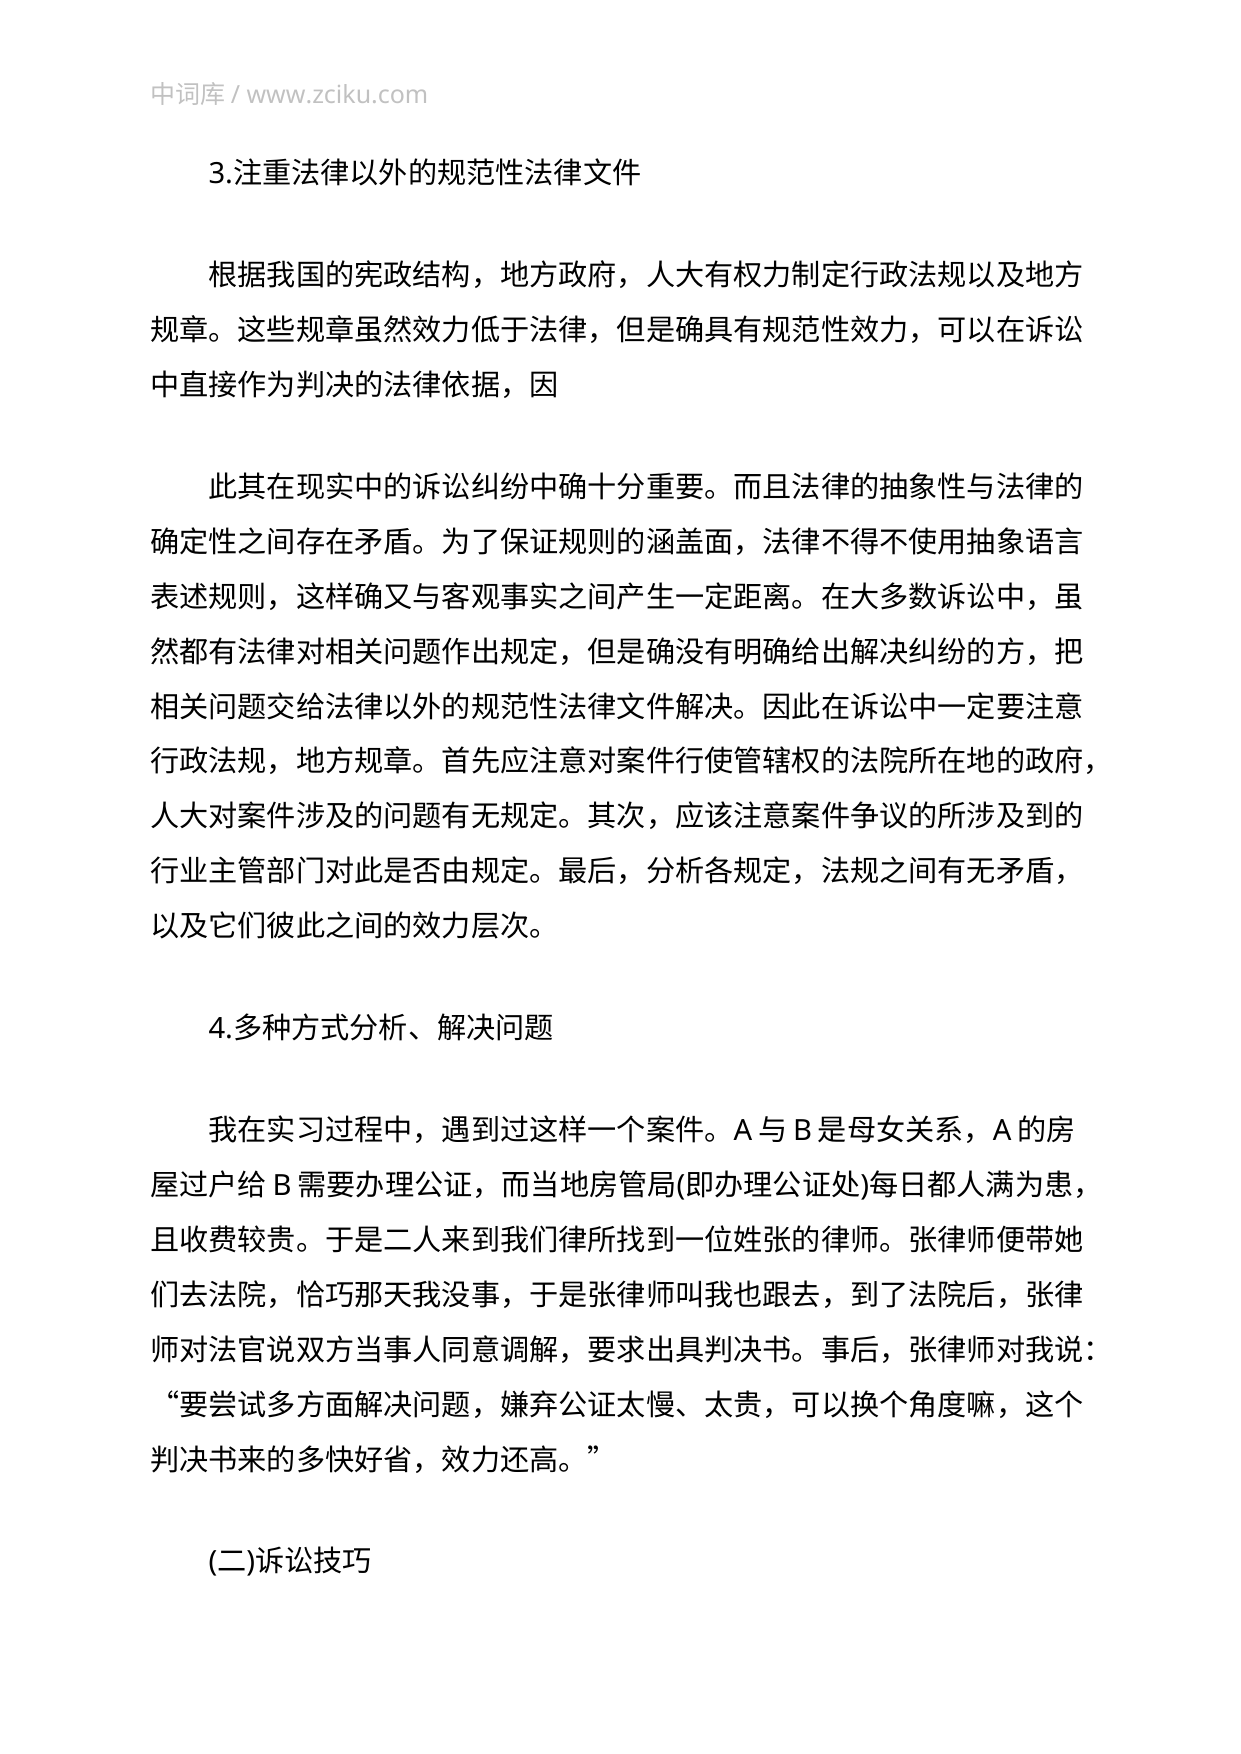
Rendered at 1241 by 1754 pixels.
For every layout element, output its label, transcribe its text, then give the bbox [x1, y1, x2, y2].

text 3.注重法律以外的规范性法律文件 [150, 150, 1090, 192]
text 根据我国的宪政结构，地方政府，人大有权力制定行政法规以及地方规章。这些规章虽然效力低于法律，但是确具有规范性效力，可以在诉讼中直接作为判决的法律依据，因 [150, 252, 1090, 404]
text 此其在现实中的诉讼纠纷中确十分重要。而且法律的抽象性与法律的确定性之间存在矛盾。为了保证规则的涵盖面，法律不得不使用抽象语言表述规则，这样确又与客观事实之间产生一定距离。在大多数诉讼中，虽然都有法律对相关问题作出规定，但是确没有明确给出解决纠纷的方，把相关问题交给法律以外的规范性法律文件解决。因此在诉讼中一定要注意行政法规，地方规章。首先应注意对案件行使管辖权的法院所在地的政府，人大对案件涉及的问题有无规定。其次，应该注意案件争议的所涉及到的行业主管部门对此是否由规定。最后，分析各规定，法规之间有无矛盾，以及它们彼此之间的效力层次。 [150, 463, 1090, 945]
text 4.多种方式分析、解决问题 [150, 1004, 1090, 1047]
text 我在实习过程中，遇到过这样一个案件。A与B是母女关系，A的房屋过户给B需要办理公证，而当地房管局(即办理公证处)每日都人满为患，且收费较贵。于是二人来到我们律所找到一位姓张的律师。张律师便带她们去法院，恰巧那天我没事，于是张律师叫我也跟去，到了法院后，张律师对法官说双方当事人同意调解，要求出具判决书。事后，张律师对我说：“要尝试多方面解决问题，嫌弃公证太慢、太贵，可以换个角度嘛，这个判决书来的多快好省，效力还高。” [150, 1106, 1090, 1478]
text (二)诉讼技巧 [150, 1538, 1090, 1580]
